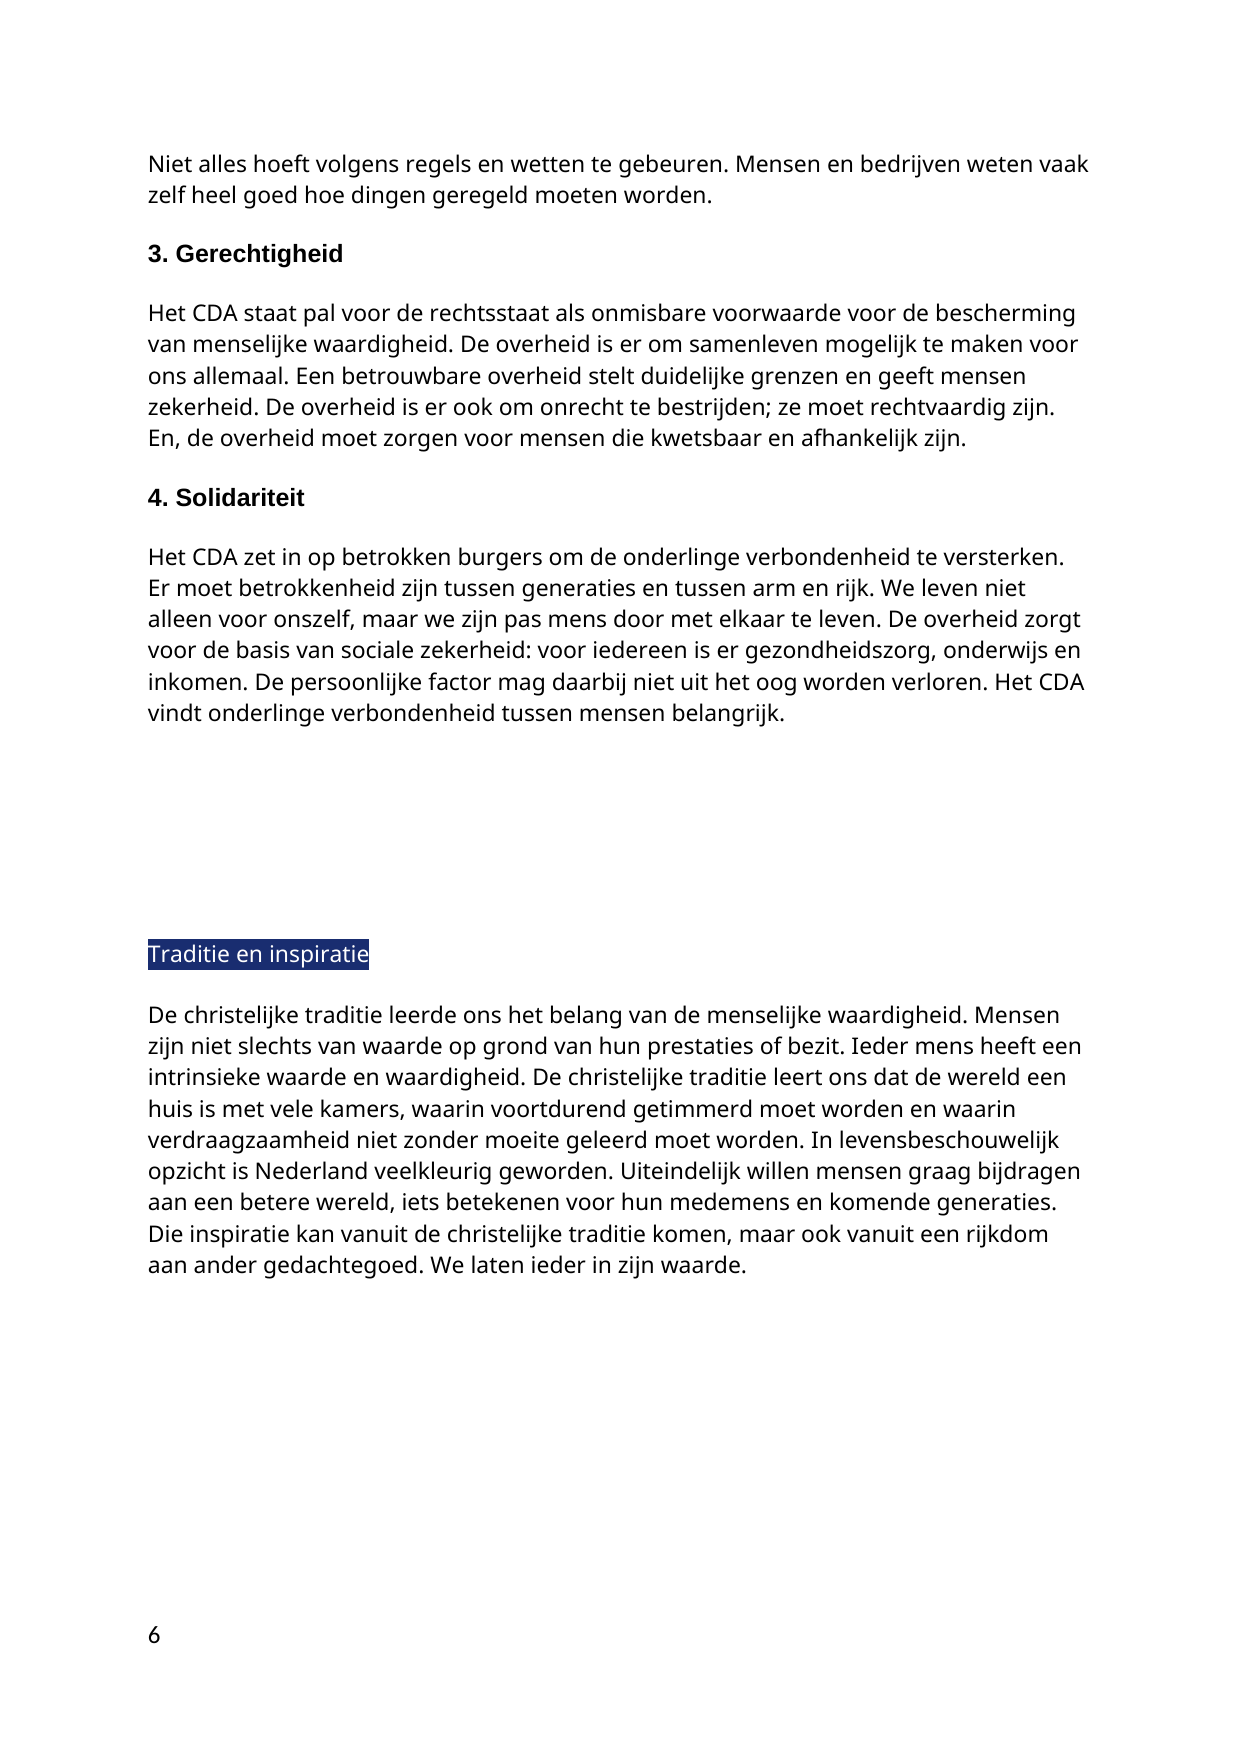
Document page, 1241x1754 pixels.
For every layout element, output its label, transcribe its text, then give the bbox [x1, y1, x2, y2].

text Het CDA zet in op betrokken burgers om de onderlinge verbondenheid te versterken. Er moet betrokkenheid zijn tussen generaties en tussen arm en rijk. We leven niet alleen voor onszelf, maar we zijn pas mens door met elkaar te leven. De overheid zorgt voor de basis van sociale zekerheid: voor iedereen is er gezondheidszorg, onderwijs en inkomen. De persoonlijke factor mag daarbij niet uit het oog worden verloren. Het CDA vindt onderlinge verbondenheid tussen mensen belangrijk. [148, 541, 1093, 728]
text 3. Gerechtigheid [148, 239, 1093, 268]
text Traditie en inspiratie [148, 938, 1093, 970]
text 4. Solidariteit [148, 483, 1093, 511]
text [148, 148, 1093, 210]
text De christelijke traditie leerde ons het belang van de menselijke waardigheid. Mensen zijn niet slechts van waarde op grond van hun prestaties of bezit. Ieder mens heeft een intrinsieke waarde en waardigheid. De christelijke traditie leert ons dat de wereld een huis is met vele kamers, waarin voortdurend getimmerd moet worden en waarin verdraagzaamheid niet zonder moeite geleerd moet worden. In levensbeschouwelijk opzicht is Nederland veelkleurig geworden. Uiteindelijk willen mensen graag bijdragen aan een betere wereld, iets betekenen voor hun medemens en komende generaties. Die inspiratie kan vanuit de christelijke traditie komen, maar ook vanuit een rijkdom aan ander gedachtegoed. We laten ieder in zijn waarde. [148, 999, 1093, 1280]
text Het CDA staat pal voor de rechtsstaat als onmisbare voorwaarde voor de bescherming van menselijke waardigheid. De overheid is er om samenleven mogelijk te maken voor ons allemaal. Een betrouwbare overheid stelt duidelijke grenzen en geeft mensen zekerheid. De overheid is er ook om onrecht te bestrijden; ze moet rechtvaardig zijn. En, de overheid moet zorgen voor mensen die kwetsbaar en afhankelijk zijn. [148, 297, 1093, 453]
